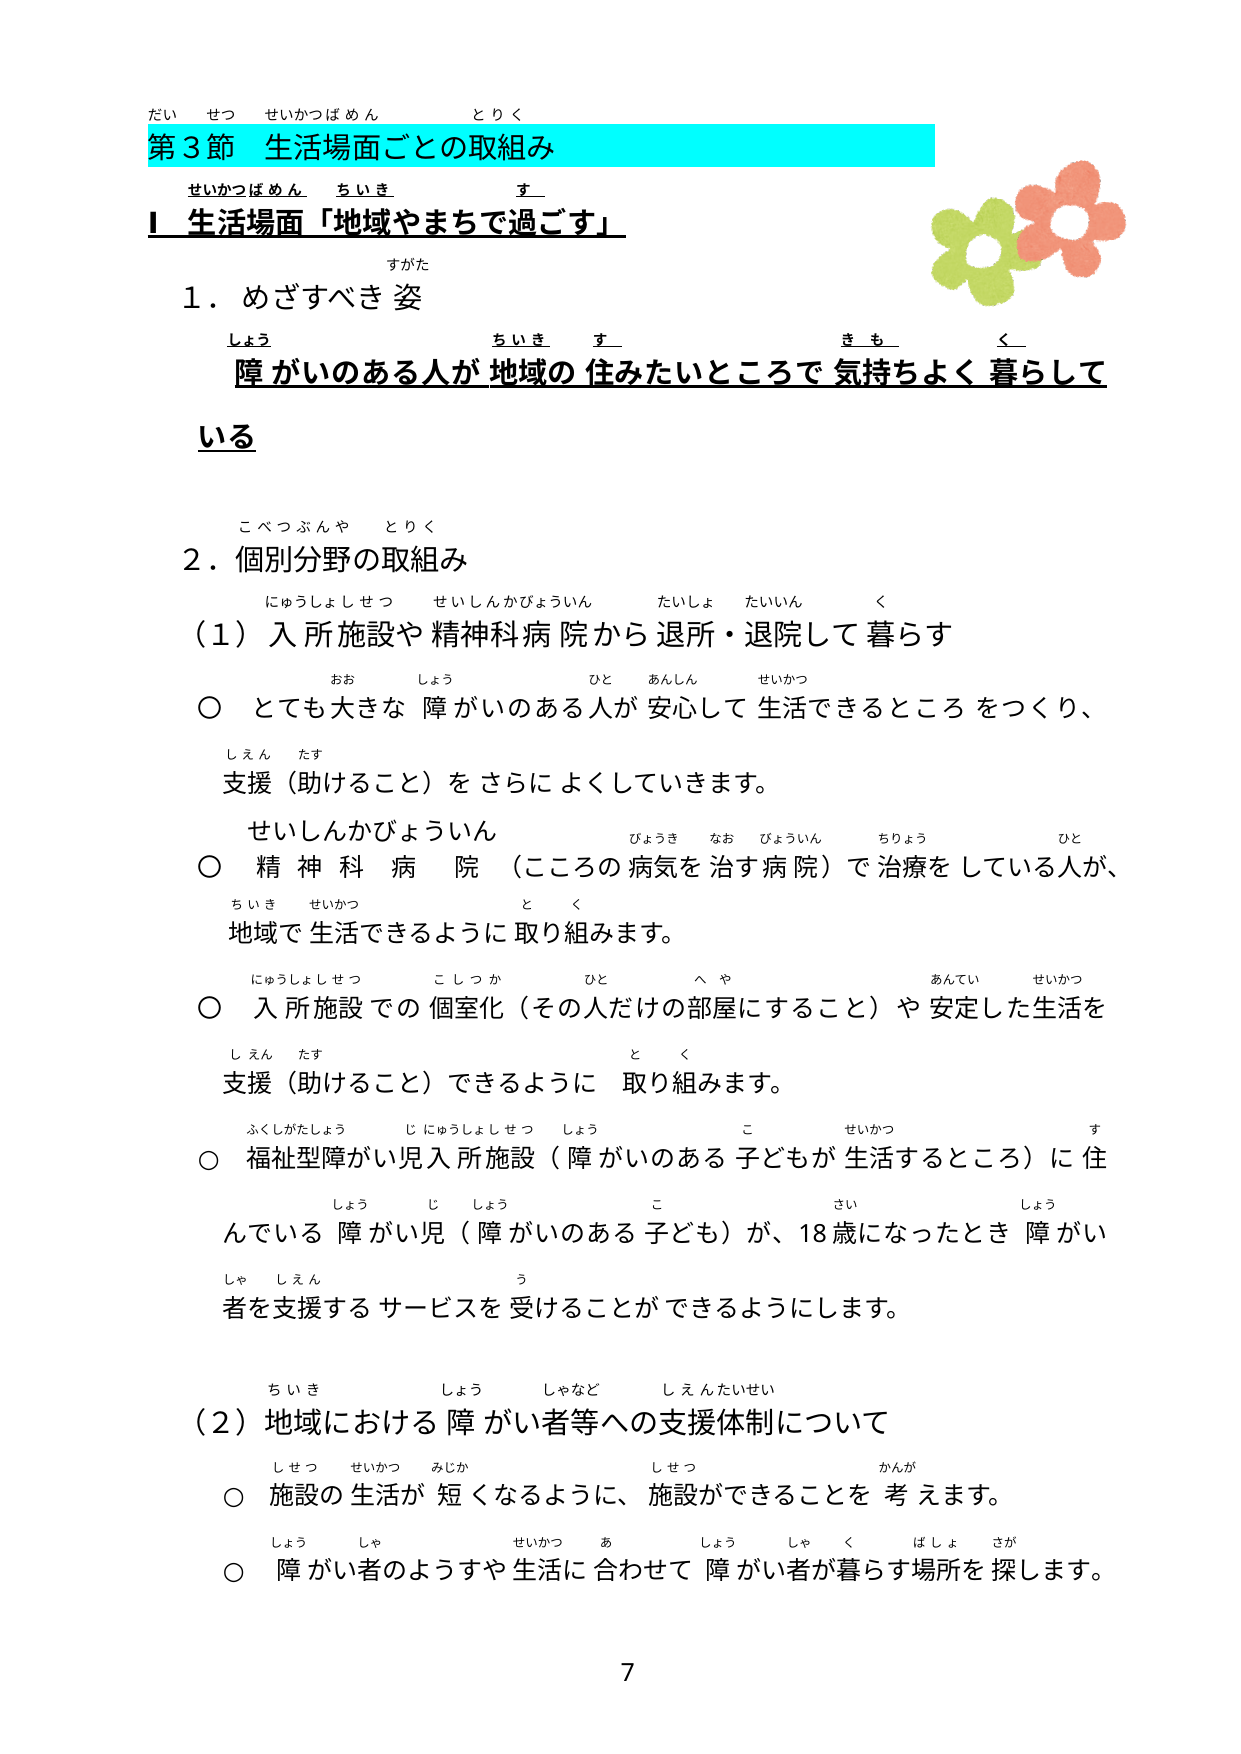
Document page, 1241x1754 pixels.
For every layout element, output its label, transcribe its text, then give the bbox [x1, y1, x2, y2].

text ３ ごとのみ [148, 97, 1107, 172]
text 〇 での （そのだけのにすること）や したを （けること）できるように りみます。 [198, 960, 1107, 1110]
text 〇 （こころの を す）で を しているが、 で できるように りみます。 [198, 810, 1107, 960]
text ○ の が くなるように、 ができることを えます。 [223, 1447, 1107, 1522]
text １． めざすべき [148, 247, 1107, 322]
text （１）や から ・して らす [148, 585, 1107, 660]
text ２．のみ [148, 510, 1107, 585]
text Ⅰ 「やまちでごす」 [148, 172, 1008, 247]
picture [921, 160, 1141, 312]
text 〇 とてもきな がいのあるが して できるところ をつくり、 （けること）を さらに よくしていきます。 [198, 660, 1107, 810]
text がいのある人が の みたいところで ちよく らしている [198, 322, 1107, 472]
text ○ がい（がいのある どもが するところ）に んでいる がい（がいのある ども）が、18になったとき がいをする サービスを けることが できるようにします。 [198, 1110, 1107, 1335]
text （２）におけるがいへのについて [148, 1372, 1107, 1447]
text ○ がいのようすや に わせて がいがらすを します。 [223, 1522, 1107, 1597]
